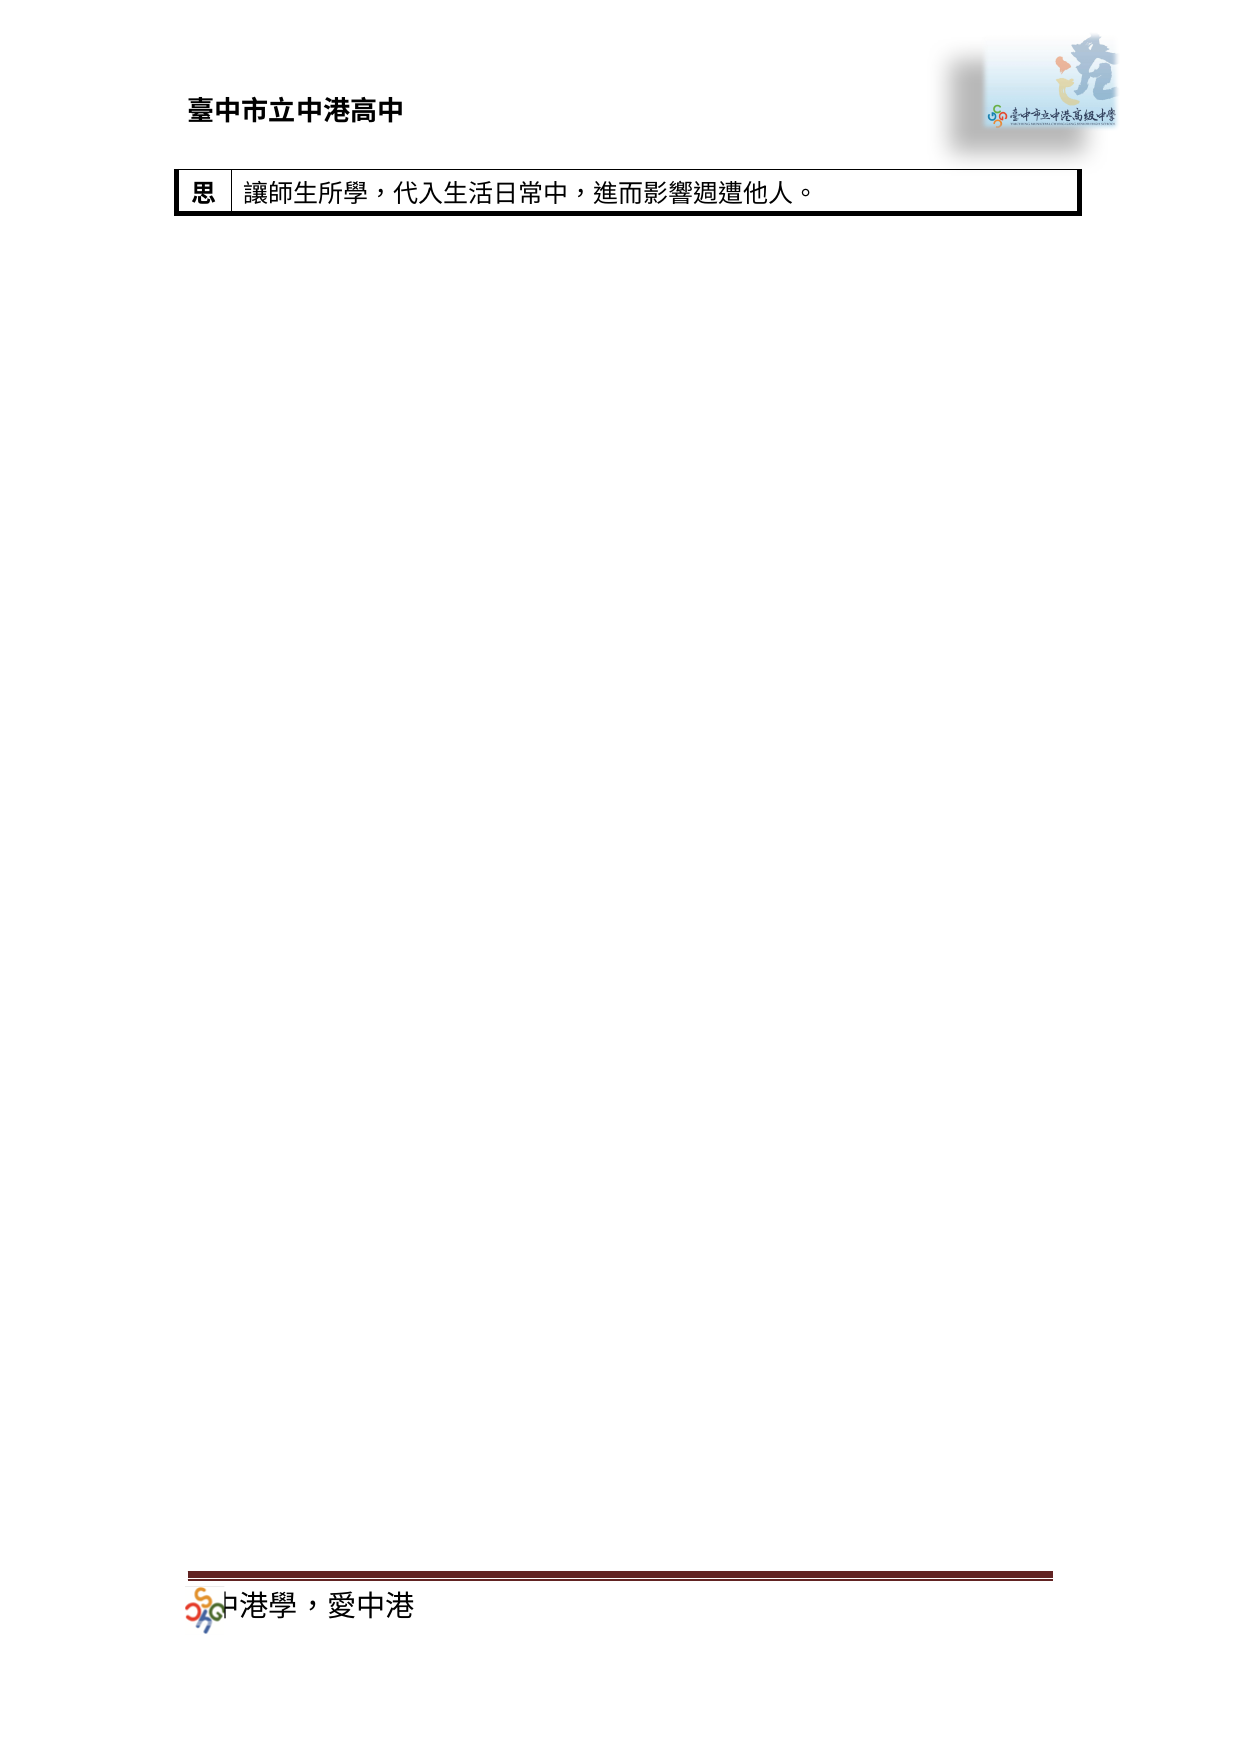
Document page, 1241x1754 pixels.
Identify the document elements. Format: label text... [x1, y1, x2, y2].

picture [183, 1586, 224, 1633]
table_cell 社群參訪，除增加講座知能外，實作練習與體驗，更是需要作妥善安排，以讓師生所學，代入生活日常中，進而影響週遭他人。 [232, 170, 1077, 211]
table_cell 省 思 [179, 170, 231, 211]
picture [987, 40, 1112, 124]
